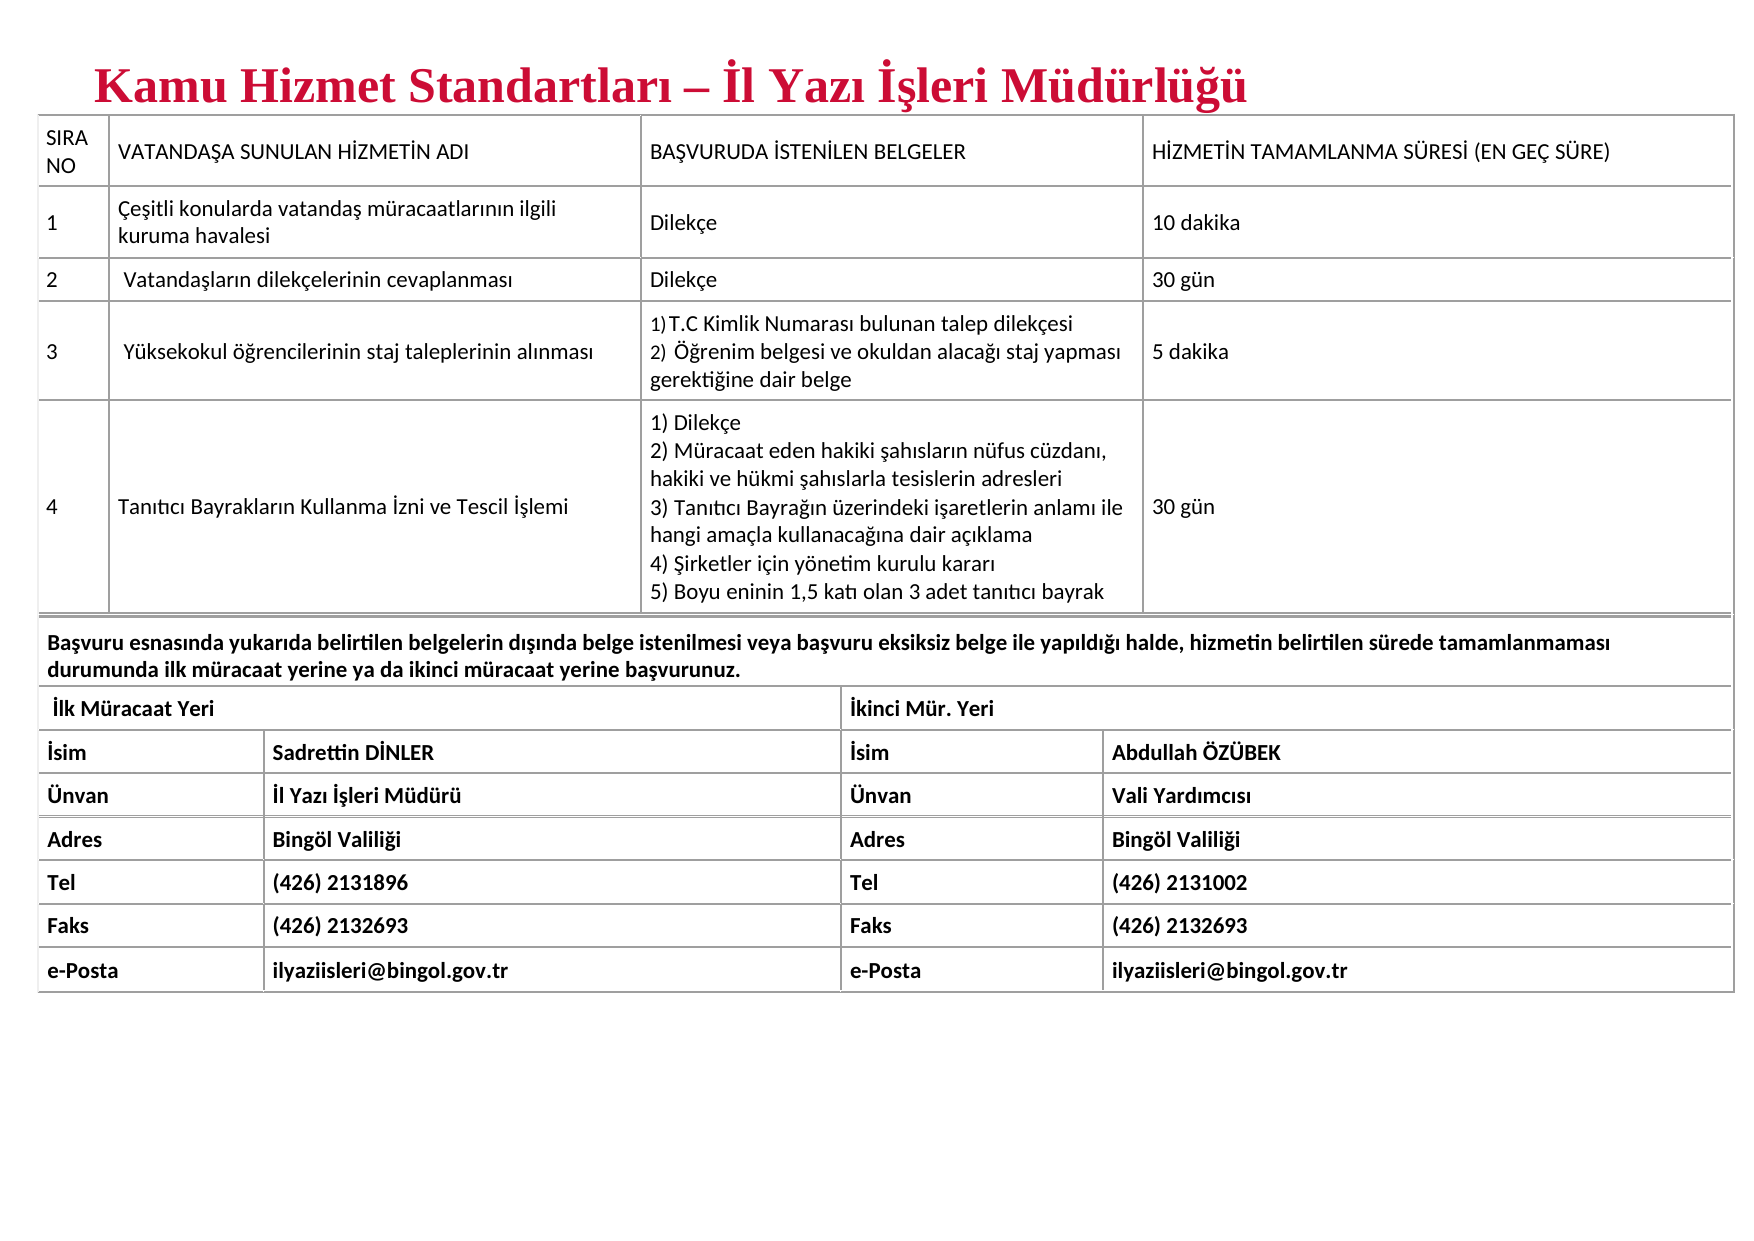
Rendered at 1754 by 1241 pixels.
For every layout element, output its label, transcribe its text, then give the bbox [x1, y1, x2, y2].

table_cell Tel [39, 861, 263, 902]
table_cell (426) 2131896 [265, 861, 840, 902]
table_cell ilyaziisleri@bingol.gov.tr [263, 948, 840, 991]
text Kamu Hizmet Standartları – İl Yazı İşleri Müdürlüğü [94, 56, 1743, 113]
table_header HİZMETİN TAMAMLANMA SÜRESİ (EN GEÇ SÜRE) [1144, 116, 1733, 185]
table_cell Adres [39, 818, 263, 859]
table_cell Adres [842, 818, 1102, 859]
table_cell 4 [39, 401, 108, 612]
table_cell (426) 2132693 [1104, 903, 1733, 946]
table_cell Vatandaşların dilekçelerinin cevaplanması [110, 259, 640, 300]
table_cell Dilekçe Müracaat eden hakiki şahısların nüfus cüzdanı, hakiki ve hükmi şahıslarla tesislerin adresleri Tanıtıcı Bayrağın üzerindeki işaretlerin anlamı ile hangi amaçla kullanacağına dair açıklama Şirketler için yönetim kurulu kararı Boyu eninin 1,5 katı olan 3 adet tanıtıcı bayrak [642, 401, 1142, 612]
table_cell (426) 2131002 [1104, 859, 1733, 902]
table_cell Başvuru esnasında yukarıda belirtilen belgelerin dışında belge istenilmesi veya başvuru eksiksiz belge ile yapıldığı halde, hizmetin belirtilen sürede tamamlanmaması durumunda ilk müracaat yerine ya da ikinci müracaat yerine başvurunuz. [38, 612, 1733, 685]
table_cell İlk Müracaat Yeri [39, 687, 840, 729]
table_cell T.C Kimlik Numarası bulunan talep dilekçesi Öğrenim belgesi ve okuldan alacağı staj yapması gerektiğine dair belge [642, 302, 1142, 399]
table_cell Yüksekokul öğrencilerinin staj taleplerinin alınması [110, 302, 640, 399]
table_cell Faks [39, 905, 263, 946]
table_cell Dilekçe [642, 187, 1142, 256]
table_cell e-Posta [840, 948, 1103, 991]
table_cell Ünvan [842, 774, 1102, 815]
table_cell Tanıtıcı Bayrakların Kullanma İzni ve Tescil İşlemi [110, 401, 640, 612]
table_cell Dilekçe [642, 259, 1142, 300]
table_cell (426) 2132693 [265, 905, 840, 946]
table_header BAŞVURUDA İSTENİLEN BELGELER [642, 116, 1142, 185]
table_cell 10 dakika [1144, 185, 1733, 256]
table_cell Çeşitli konularda vatandaş müracaatlarının ilgili kuruma havalesi [110, 187, 640, 256]
table_cell 30 gün [1144, 399, 1733, 612]
table_cell 1 [39, 187, 108, 256]
table_cell İsim [39, 731, 263, 772]
table_cell 3 [39, 302, 108, 399]
table_cell Tel [842, 861, 1102, 902]
table_cell 5 dakika [1144, 300, 1733, 399]
table_cell Abdullah ÖZÜBEK [1104, 729, 1733, 772]
table_header VATANDAŞA SUNULAN HİZMETİN ADI [110, 116, 640, 185]
table_cell Sadrettin DİNLER [265, 731, 840, 772]
table_cell Faks [842, 905, 1102, 946]
table_cell Vali Yardımcısı [1104, 772, 1733, 815]
table_cell ilyaziisleri@bingol.gov.tr [1103, 946, 1733, 991]
table_cell 2 [39, 259, 108, 300]
table_cell Ünvan [39, 774, 263, 815]
table_header SIRA NO [39, 116, 108, 185]
table_cell İsim [842, 731, 1102, 772]
table_cell e-Posta [39, 948, 263, 991]
table_cell 30 gün [1144, 256, 1733, 300]
table_cell Bingöl Valiliği [1104, 815, 1733, 859]
table_cell İkinci Mür. Yeri [842, 685, 1733, 729]
table_cell İl Yazı İşleri Müdürü [265, 774, 840, 815]
table_cell Bingöl Valiliği [265, 818, 840, 859]
